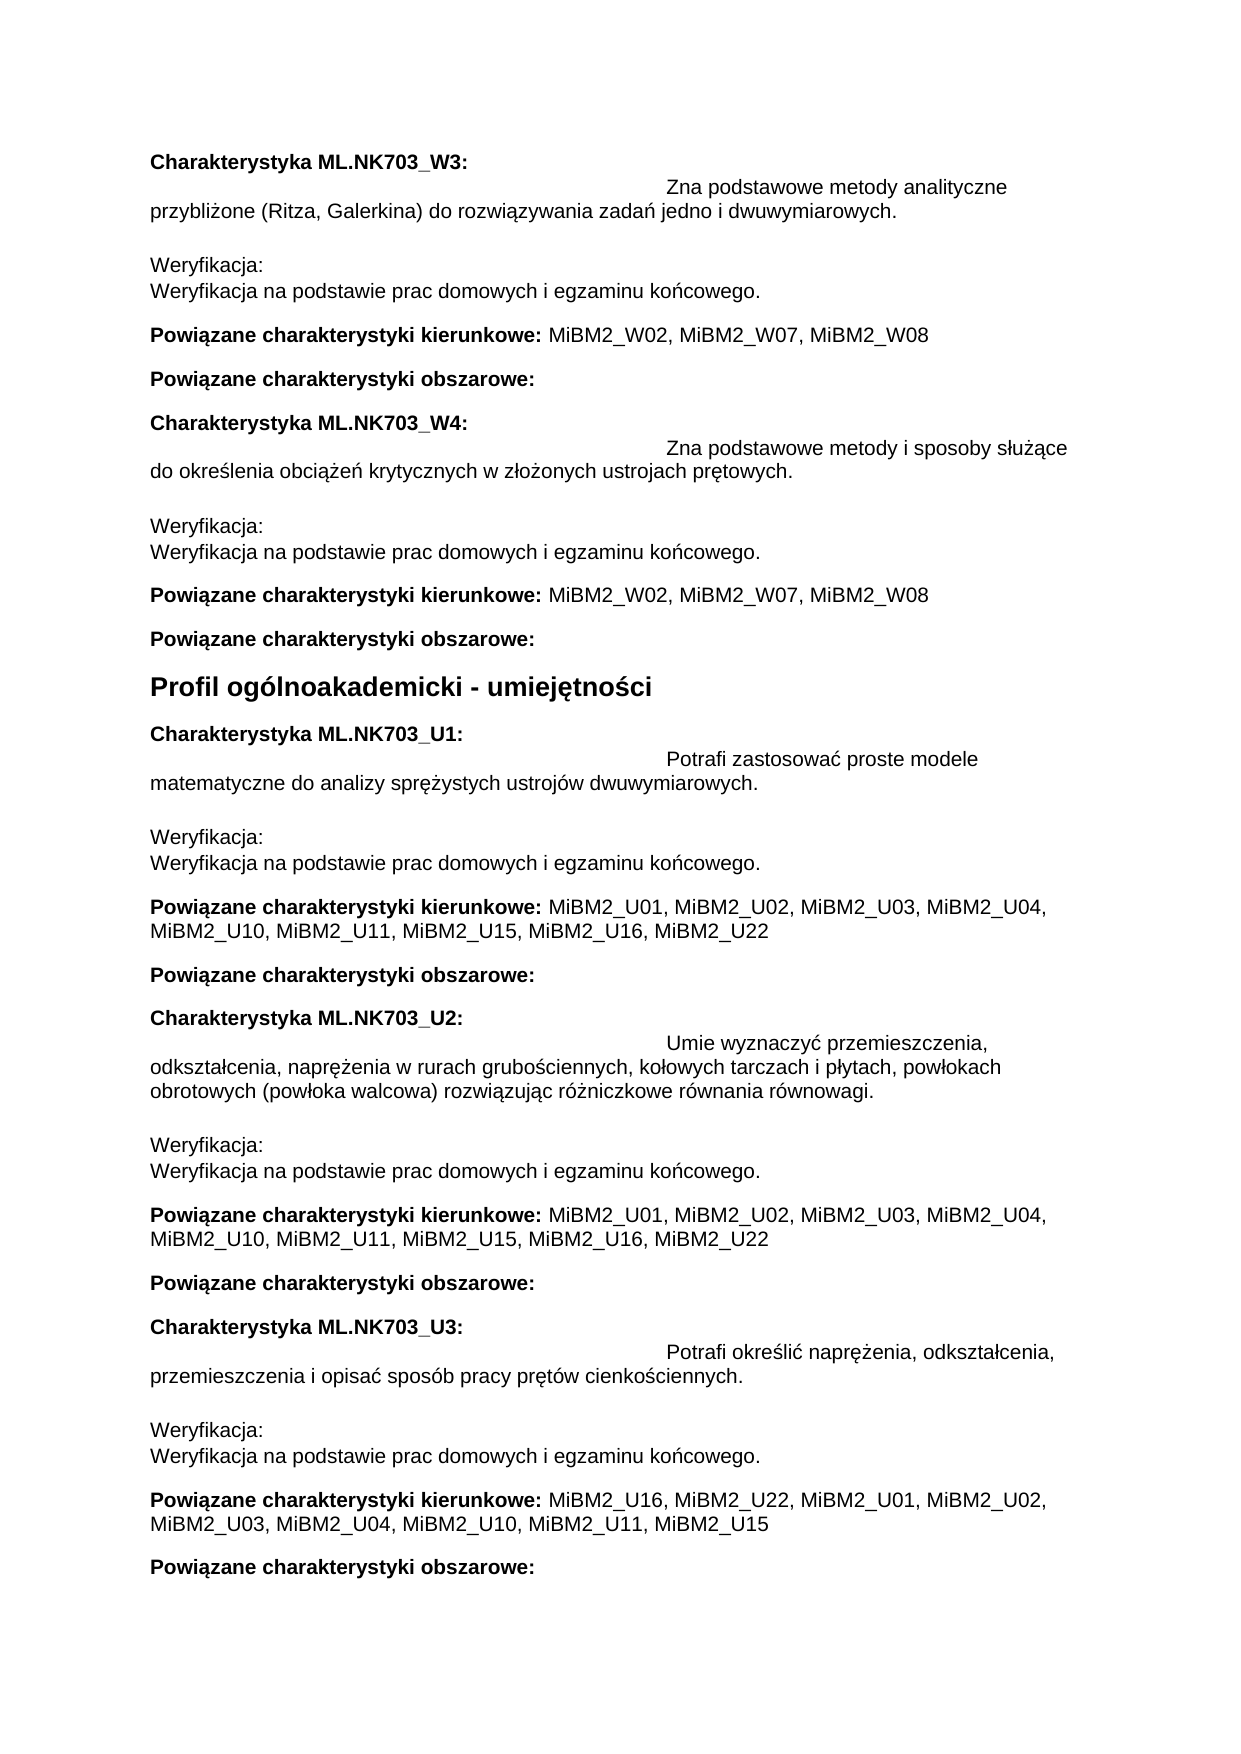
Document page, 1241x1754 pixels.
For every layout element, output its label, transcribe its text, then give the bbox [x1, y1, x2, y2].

text Powiązane charakterystyki kierunkowe: MiBM2_U01, MiBM2_U02, MiBM2_U03, MiBM2_U04, MiBM2_U10, MiBM2_U11, MiBM2_U15, MiBM2_U16, MiBM2_U22 [150, 1203, 1090, 1251]
text Powiązane charakterystyki obszarowe: [150, 627, 1090, 651]
text Powiązane charakterystyki obszarowe: [150, 1555, 1090, 1579]
text Potrafi zastosować proste modele matematyczne do analizy sprężystych ustrojów dwuwymiarowych. [150, 747, 1090, 819]
text Zna podstawowe metody i sposoby służące do określenia obciążeń krytycznych w złożonych ustrojach prętowych. [150, 435, 1090, 507]
text Weryfikacja: [150, 253, 1090, 277]
text Umie wyznaczyć przemieszczenia, odkształcenia, naprężenia w rurach grubościennych, kołowych tarczach i płytach, powłokach obrotowych (powłoka walcowa) rozwiązując różniczkowe równania równowagi. [150, 1031, 1090, 1127]
text Charakterystyka ML.NK703_W4: [150, 410, 1090, 434]
text Charakterystyka ML.NK703_W3: [150, 150, 1090, 174]
text Weryfikacja na podstawie prac domowych i egzaminu końcowego. [150, 539, 1090, 563]
text Zna podstawowe metody analityczne przybliżone (Ritza, Galerkina) do rozwiązywania zadań jedno i dwuwymiarowych. [150, 175, 1090, 247]
text Charakterystyka ML.NK703_U3: [150, 1314, 1090, 1338]
text Powiązane charakterystyki obszarowe: [150, 962, 1090, 986]
text Weryfikacja: [150, 825, 1090, 849]
text Powiązane charakterystyki kierunkowe: MiBM2_W02, MiBM2_W07, MiBM2_W08 [150, 583, 1090, 607]
text Charakterystyka ML.NK703_U2: [150, 1006, 1090, 1030]
text Weryfikacja na podstawie prac domowych i egzaminu końcowego. [150, 1444, 1090, 1468]
text Weryfikacja na podstawie prac domowych i egzaminu końcowego. [150, 851, 1090, 875]
text Powiązane charakterystyki kierunkowe: MiBM2_U01, MiBM2_U02, MiBM2_U03, MiBM2_U04, MiBM2_U10, MiBM2_U11, MiBM2_U15, MiBM2_U16, MiBM2_U22 [150, 895, 1090, 943]
text Powiązane charakterystyki kierunkowe: MiBM2_W02, MiBM2_W07, MiBM2_W08 [150, 323, 1090, 347]
text Weryfikacja na podstawie prac domowych i egzaminu końcowego. [150, 1159, 1090, 1183]
text Charakterystyka ML.NK703_U1: [150, 722, 1090, 746]
text Powiązane charakterystyki kierunkowe: MiBM2_U16, MiBM2_U22, MiBM2_U01, MiBM2_U02, MiBM2_U03, MiBM2_U04, MiBM2_U10, MiBM2_U11, MiBM2_U15 [150, 1487, 1090, 1535]
text Powiązane charakterystyki obszarowe: [150, 1271, 1090, 1295]
text Weryfikacja: [150, 1418, 1090, 1442]
subtitle Profil ogólnoakademicki - umiejętności [150, 671, 1090, 702]
text Powiązane charakterystyki obszarowe: [150, 367, 1090, 391]
text Weryfikacja: [150, 513, 1090, 537]
text Weryfikacja: [150, 1133, 1090, 1157]
text Weryfikacja na podstawie prac domowych i egzaminu końcowego. [150, 279, 1090, 303]
text Potrafi określić naprężenia, odkształcenia, przemieszczenia i opisać sposób pracy prętów cienkościennych. [150, 1339, 1090, 1411]
